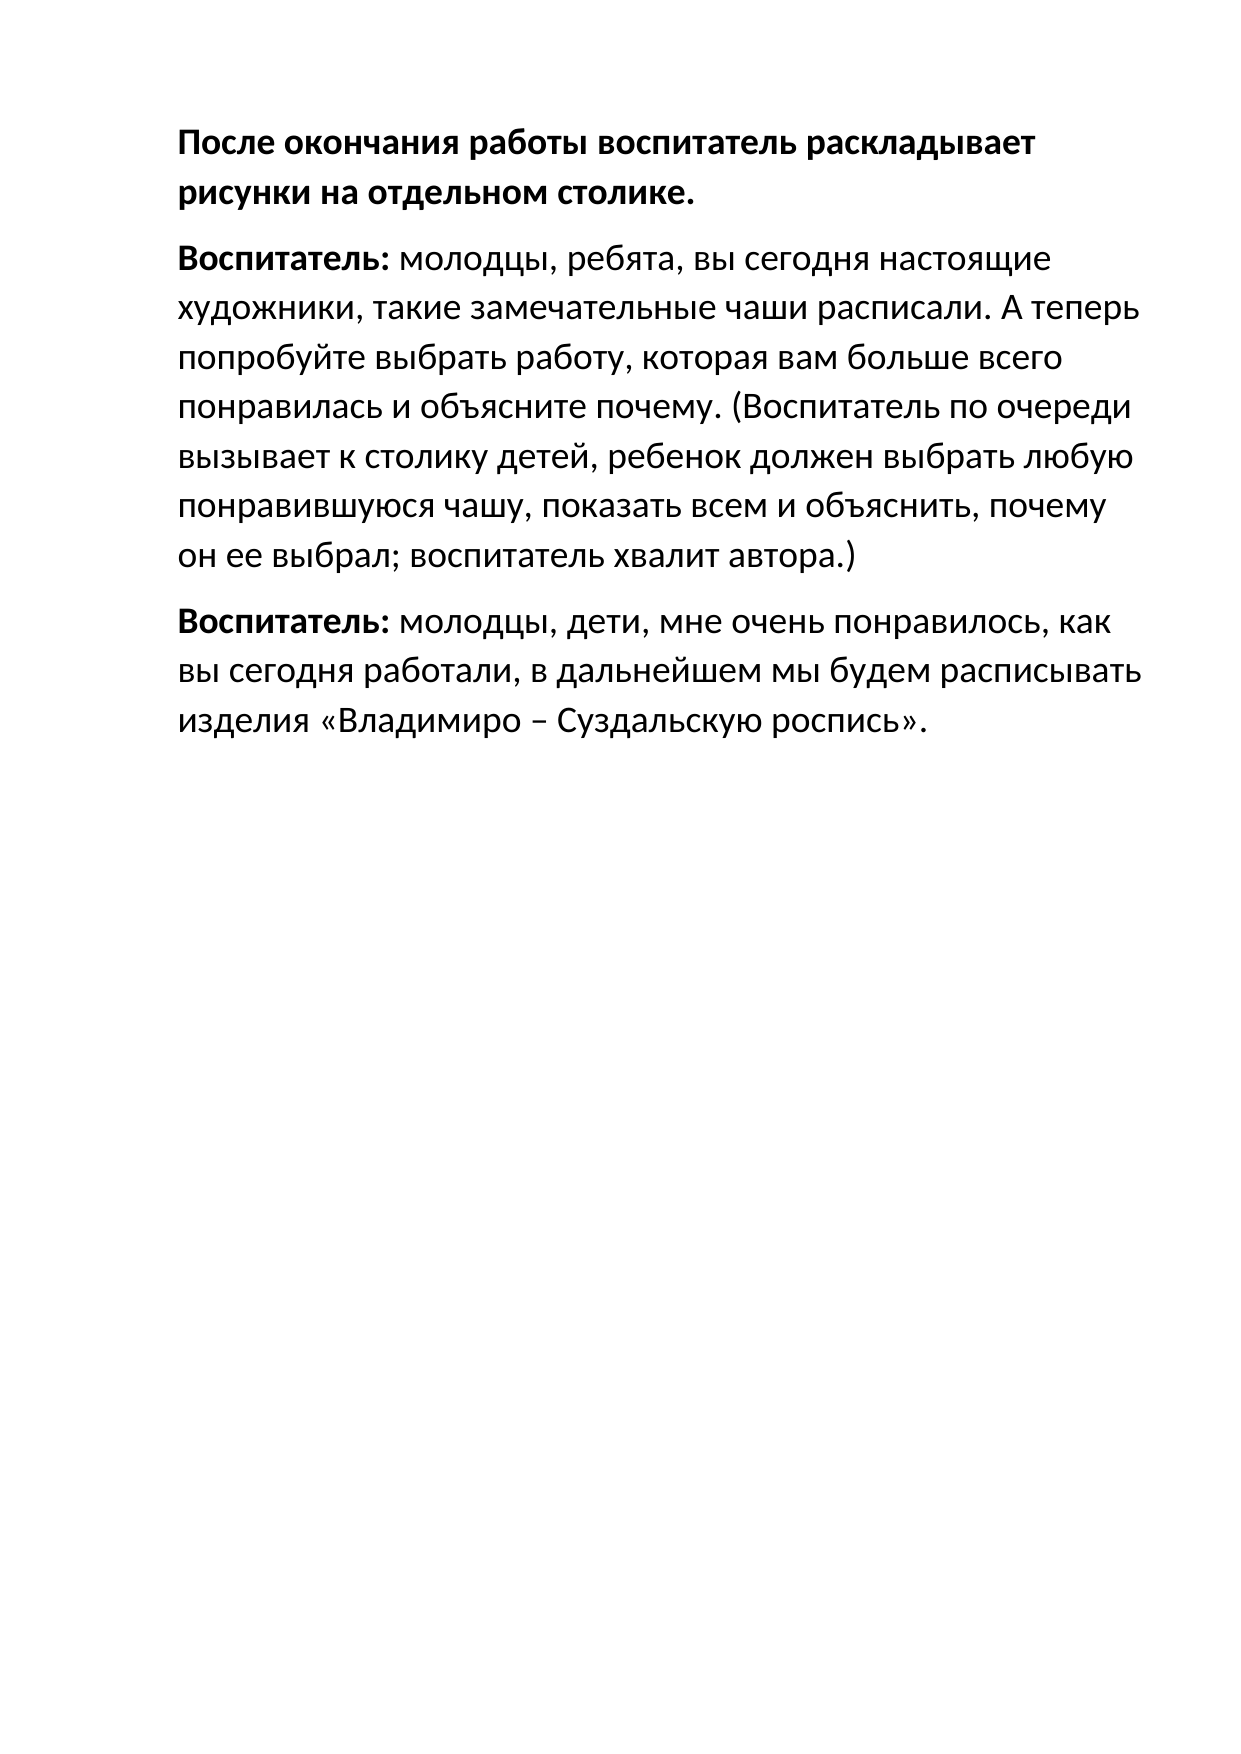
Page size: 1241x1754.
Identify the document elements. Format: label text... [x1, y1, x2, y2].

text После окончания работы воспитатель раскладывает рисунки на отдельном столике. [177, 118, 1152, 213]
text Воспитатель: молодцы, ребята, вы сегодня настоящие художники, такие замечательные чаши расписали. А теперь попробуйте выбрать работу, которая вам больше всего понравилась и объясните почему. (Воспитатель по очереди вызывает к столику детей, ребенок должен выбрать любую понравившуюся чашу, показать всем и объяснить, почему он ее выбрал; воспитатель хвалит автора.) [177, 234, 1152, 576]
text Воспитатель: молодцы, дети, мне очень понравилось, как вы сегодня работали, в дальнейшем мы будем расписывать изделия «Владимиро – Суздальскую роспись». [177, 597, 1152, 742]
